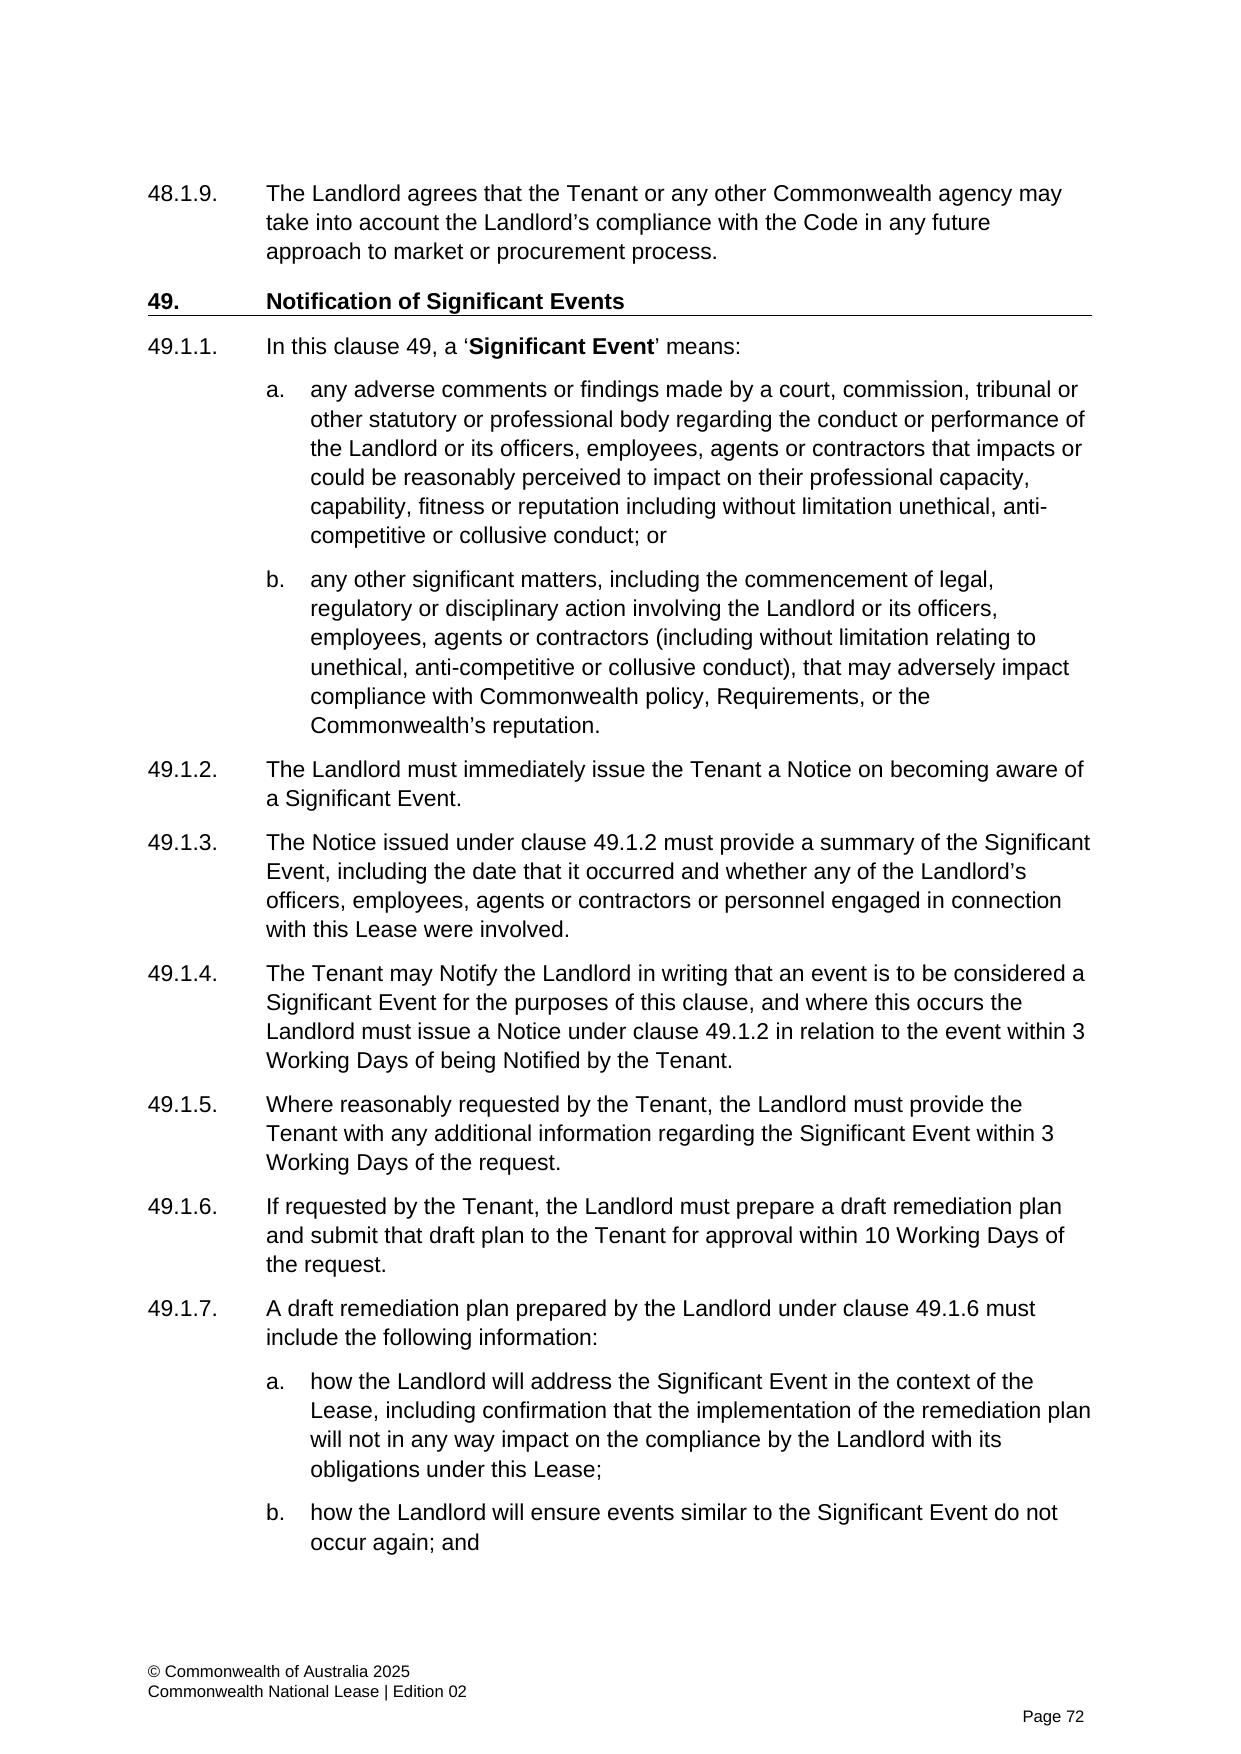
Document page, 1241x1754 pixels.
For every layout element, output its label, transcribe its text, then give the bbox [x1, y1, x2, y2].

list how the Landlord will ensure events similar to the Significant Event do not occur again; and [266, 1496, 1092, 1555]
list The Notice issued under clause 49.1.2 must provide a summary of the Significant Event, including the date that it occurred and whether any of the Landlord’s officers, employees, agents or contractors or personnel engaged in connection with this Lease were involved. [148, 826, 1092, 942]
list how the Landlord will address the Significant Event in the context of the Lease, including confirmation that the implementation of the remediation plan will not in any way impact on the compliance by the Landlord with its obligations under this Lease; [266, 1365, 1092, 1482]
list any adverse comments or findings made by a court, commission, tribunal or other statutory or professional body regarding the conduct or performance of the Landlord or its officers, employees, agents or contractors that impacts or could be reasonably perceived to impact on their professional capacity, capability, fitness or reputation including without limitation unethical, anti-competitive or collusive conduct; or [266, 373, 1092, 548]
list The Landlord agrees that the Tenant or any other Commonwealth agency may take into account the Landlord’s compliance with the Code in any future approach to market or procurement process. [148, 177, 1092, 265]
list A draft remediation plan prepared by the Landlord under clause 49.1.6 must include the following information: [148, 1292, 1092, 1351]
list The Landlord must immediately issue the Tenant a Notice on becoming aware of a Significant Event. [148, 753, 1092, 811]
list Notification of Significant Events [148, 286, 1092, 315]
list If requested by the Tenant, the Landlord must prepare a draft remediation plan and submit that draft plan to the Tenant for approval within 10 Working Days of the request. [148, 1190, 1092, 1278]
list any other significant matters, including the commencement of legal, regulatory or disciplinary action involving the Landlord or its officers, employees, agents or contractors (including without limitation relating to unethical, anti-competitive or collusive conduct), that may adversely impact compliance with Commonwealth policy, Requirements, or the Commonwealth’s reputation. [266, 563, 1092, 738]
list Where reasonably requested by the Tenant, the Landlord must provide the Tenant with any additional information regarding the Significant Event within 3 Working Days of the request. [148, 1088, 1092, 1176]
list In this clause 49, a ‘Significant Event’ means: [148, 330, 1092, 359]
list The Tenant may Notify the Landlord in writing that an event is to be considered a Significant Event for the purposes of this clause, and where this occurs the Landlord must issue a Notice under clause 49.1.2 in relation to the event within 3 Working Days of being Notified by the Tenant. [148, 957, 1092, 1073]
